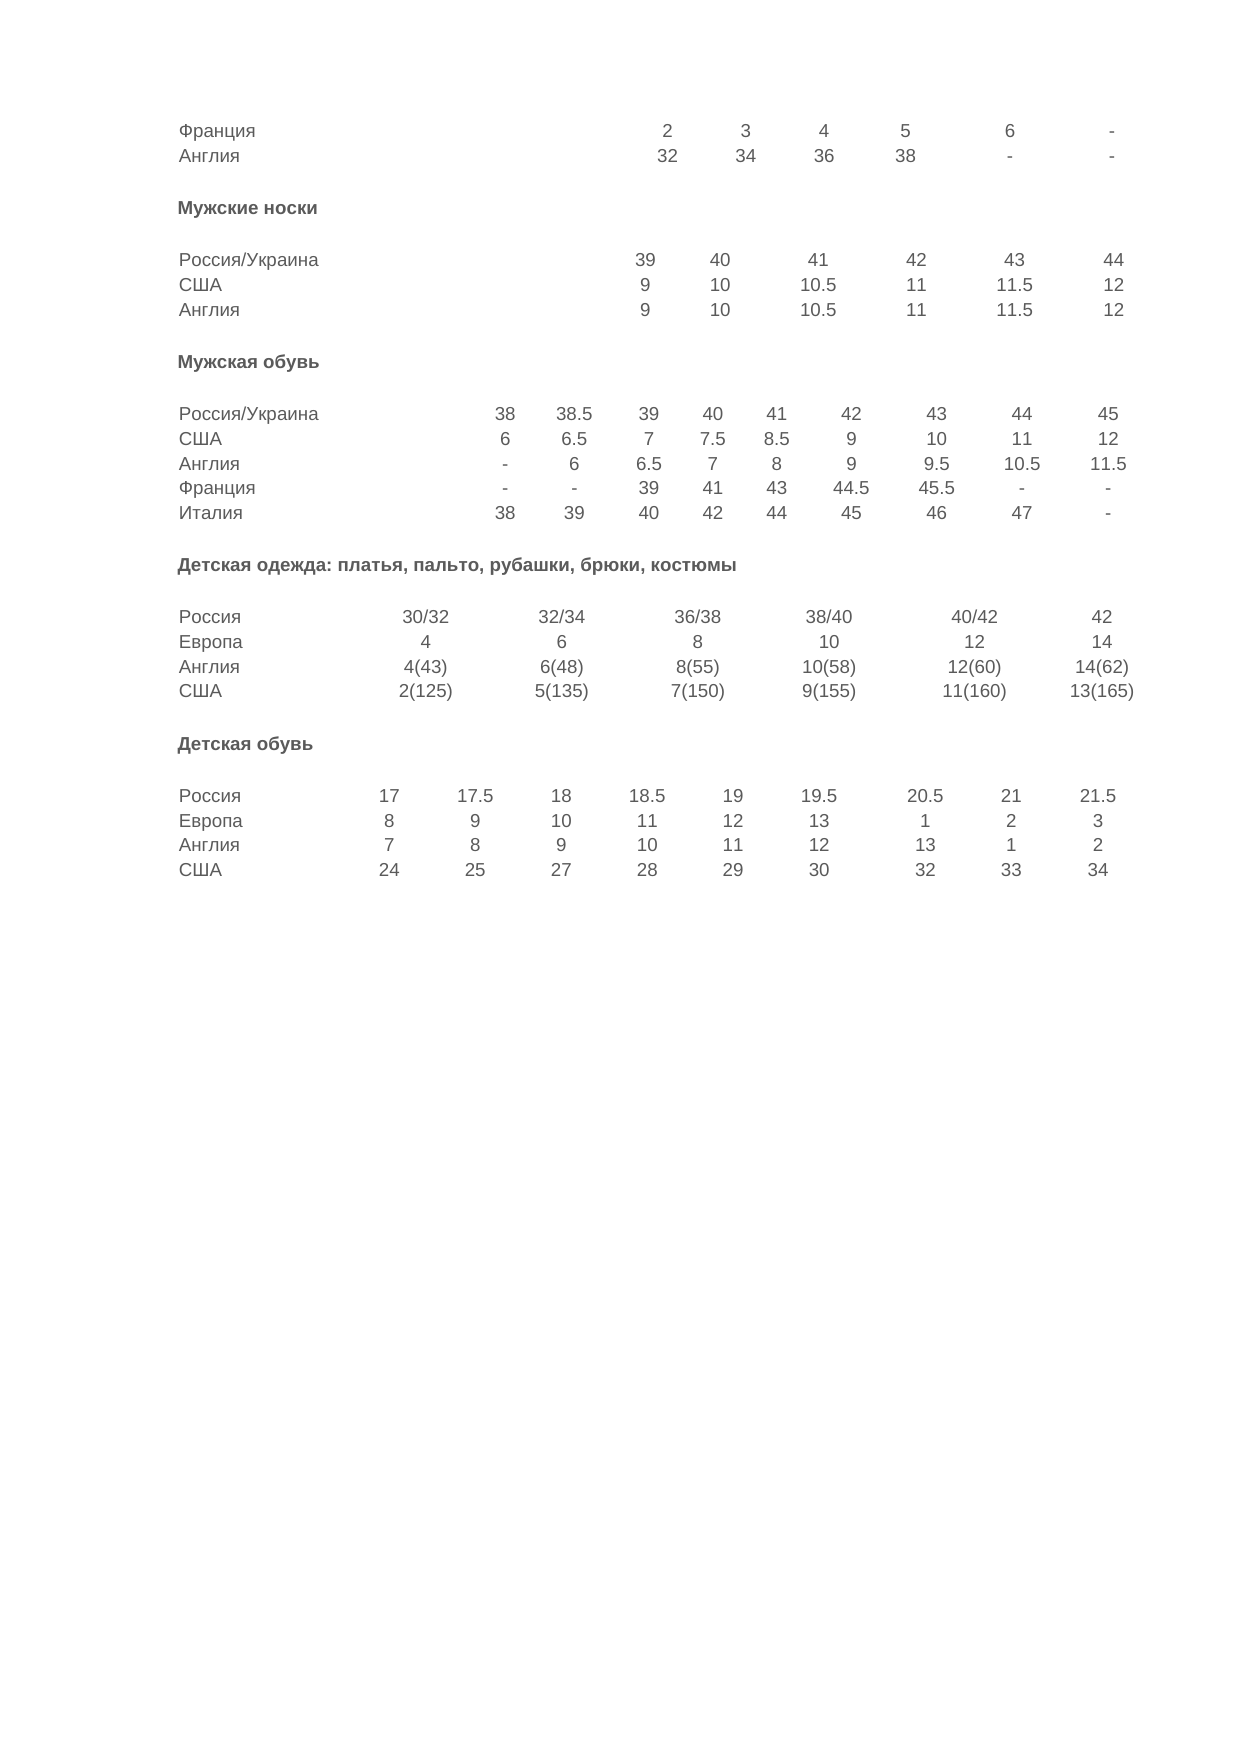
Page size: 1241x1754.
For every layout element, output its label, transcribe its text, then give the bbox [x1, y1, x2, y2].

table_cell - [1065, 500, 1152, 525]
table_cell 45 [809, 500, 894, 525]
table_header 17 [356, 783, 422, 808]
table_header 45 [1065, 401, 1152, 426]
table_cell 47 [979, 500, 1064, 525]
table_cell 6 [489, 629, 634, 654]
table_cell Италия [177, 500, 478, 525]
table_header 32/34 [489, 605, 634, 629]
table_cell 5 [863, 118, 948, 143]
table_cell 34 [1044, 858, 1152, 882]
table_cell Англия [177, 833, 356, 857]
table_header 42 [809, 401, 894, 426]
table_cell 38 [863, 143, 948, 167]
table_header 38.5 [531, 401, 617, 426]
table_header 18.5 [594, 783, 700, 808]
table_cell - [1072, 118, 1152, 143]
table_cell 33 [978, 858, 1044, 882]
table_header 40 [681, 401, 744, 426]
table_cell 9 [422, 808, 528, 833]
text Детская одежда: платья, пальто, рубашки, брюки, костюмы [177, 554, 1152, 576]
text Детская обувь [177, 733, 1152, 754]
table_cell 43 [745, 475, 808, 500]
table_header Россия/Украина [177, 248, 608, 272]
table_cell 6.5 [617, 451, 681, 475]
table_header 40/42 [897, 605, 1052, 629]
table_cell 44 [745, 500, 808, 525]
table_cell Европа [177, 629, 362, 654]
table_header 42 [879, 248, 954, 272]
table_cell США [177, 426, 478, 451]
table_cell - [478, 475, 531, 500]
table_cell 2 [1044, 833, 1152, 857]
table_header Россия [177, 605, 362, 629]
table_cell 10 [594, 833, 700, 857]
table_cell 46 [894, 500, 979, 525]
table_cell 9 [608, 297, 683, 321]
table_cell 10 [528, 808, 594, 833]
table_cell 10 [894, 426, 979, 451]
table_cell 39 [617, 475, 681, 500]
table_cell Европа [177, 808, 356, 833]
table_header 41 [757, 248, 879, 272]
table_header 44 [979, 401, 1064, 426]
table_cell 11 [979, 426, 1064, 451]
table_cell 39 [531, 500, 617, 525]
table_cell 45.5 [894, 475, 979, 500]
table_cell Англия [177, 451, 478, 475]
table_cell 11.5 [954, 272, 1075, 297]
table_cell 6 [478, 426, 531, 451]
table_header 19.5 [766, 783, 872, 808]
table_cell - [1065, 475, 1152, 500]
table_cell 10 [683, 272, 757, 297]
table_header 36/38 [634, 605, 761, 629]
table_cell 13(165) [1052, 679, 1152, 703]
table_cell Франция [177, 475, 478, 500]
table_header 39 [608, 248, 683, 272]
table_cell 2 [628, 118, 706, 143]
table_cell 7 [681, 451, 744, 475]
table_header 17.5 [422, 783, 528, 808]
table_cell 38 [478, 500, 531, 525]
table_cell 10(58) [761, 654, 897, 679]
table_cell 7 [617, 426, 681, 451]
table_cell 3 [706, 118, 785, 143]
table_cell 7(150) [634, 679, 761, 703]
table_cell 41 [681, 475, 744, 500]
table_cell - [979, 475, 1064, 500]
table_header 41 [745, 401, 808, 426]
table_cell 10 [683, 297, 757, 321]
table_cell 8 [356, 808, 422, 833]
table_cell 14 [1052, 629, 1152, 654]
table_header Россия [177, 783, 356, 808]
table_cell 8 [634, 629, 761, 654]
table_cell 14(62) [1052, 654, 1152, 679]
table_header 40 [683, 248, 757, 272]
table_cell 1 [978, 833, 1044, 857]
table_cell 4 [785, 118, 863, 143]
table_cell 12 [700, 808, 766, 833]
table_header 38 [478, 401, 531, 426]
table_cell США [177, 679, 362, 703]
table_cell 2 [978, 808, 1044, 833]
table_cell 13 [872, 833, 978, 857]
table_cell 12 [1065, 426, 1152, 451]
table_cell 12 [766, 833, 872, 857]
table_cell - [478, 451, 531, 475]
table_header 21 [978, 783, 1044, 808]
table_cell 6.5 [531, 426, 617, 451]
table_header 42 [1052, 605, 1152, 629]
table_cell 36 [785, 143, 863, 167]
table_cell 9(155) [761, 679, 897, 703]
table_cell 11 [879, 272, 954, 297]
table_cell 42 [681, 500, 744, 525]
table_cell 24 [356, 858, 422, 882]
table_cell 12(60) [897, 654, 1052, 679]
table_cell 8 [422, 833, 528, 857]
table_cell 12 [1075, 297, 1152, 321]
table_cell - [948, 143, 1072, 167]
table_cell США [177, 272, 608, 297]
text Мужская обувь [177, 351, 1152, 372]
table_header 39 [617, 401, 681, 426]
table_cell 12 [1075, 272, 1152, 297]
table_cell 7 [356, 833, 422, 857]
table_cell 11.5 [1065, 451, 1152, 475]
table_cell 8.5 [745, 426, 808, 451]
table_cell 29 [700, 858, 766, 882]
table_cell 10.5 [979, 451, 1064, 475]
text Мужские носки [177, 197, 1152, 218]
table_cell 4(43) [362, 654, 489, 679]
table_cell США [177, 858, 356, 882]
table_cell 7.5 [681, 426, 744, 451]
table_cell 8(55) [634, 654, 761, 679]
table_cell - [1072, 143, 1152, 167]
table_cell 9 [528, 833, 594, 857]
table_cell 11.5 [954, 297, 1075, 321]
table_header 38/40 [761, 605, 897, 629]
table_cell 28 [594, 858, 700, 882]
table_header 21.5 [1044, 783, 1152, 808]
table_cell 5(135) [489, 679, 634, 703]
table_header 19 [700, 783, 766, 808]
table_cell 11 [594, 808, 700, 833]
table_header 20.5 [872, 783, 978, 808]
table_cell 9.5 [894, 451, 979, 475]
table_cell 11 [700, 833, 766, 857]
table_cell 1 [872, 808, 978, 833]
table_cell 4 [362, 629, 489, 654]
table_cell 10.5 [757, 297, 879, 321]
table_cell 27 [528, 858, 594, 882]
table_cell 13 [766, 808, 872, 833]
table_cell 32 [628, 143, 706, 167]
table_cell 40 [617, 500, 681, 525]
table_header 43 [894, 401, 979, 426]
table_cell 25 [422, 858, 528, 882]
table_cell - [531, 475, 617, 500]
table_cell 6(48) [489, 654, 634, 679]
table_header 44 [1075, 248, 1152, 272]
table_cell 9 [608, 272, 683, 297]
table_cell 9 [809, 426, 894, 451]
table_cell Англия [177, 143, 628, 167]
table_cell 6 [948, 118, 1072, 143]
table_cell 12 [897, 629, 1052, 654]
table_cell 11(160) [897, 679, 1052, 703]
table_cell 10.5 [757, 272, 879, 297]
table_cell Франция [177, 118, 628, 143]
table_cell 44.5 [809, 475, 894, 500]
table_cell 11 [879, 297, 954, 321]
table_cell 10 [761, 629, 897, 654]
table_cell 3 [1044, 808, 1152, 833]
table_header Россия/Украина [177, 401, 478, 426]
table_cell Англия [177, 297, 608, 321]
table_cell 30 [766, 858, 872, 882]
table_cell 32 [872, 858, 978, 882]
table_cell 6 [531, 451, 617, 475]
table_header 18 [528, 783, 594, 808]
table_cell 9 [809, 451, 894, 475]
table_cell 8 [745, 451, 808, 475]
table_cell 34 [706, 143, 785, 167]
table_header 30/32 [362, 605, 489, 629]
table_cell 2(125) [362, 679, 489, 703]
table_header 43 [954, 248, 1075, 272]
table_cell Англия [177, 654, 362, 679]
